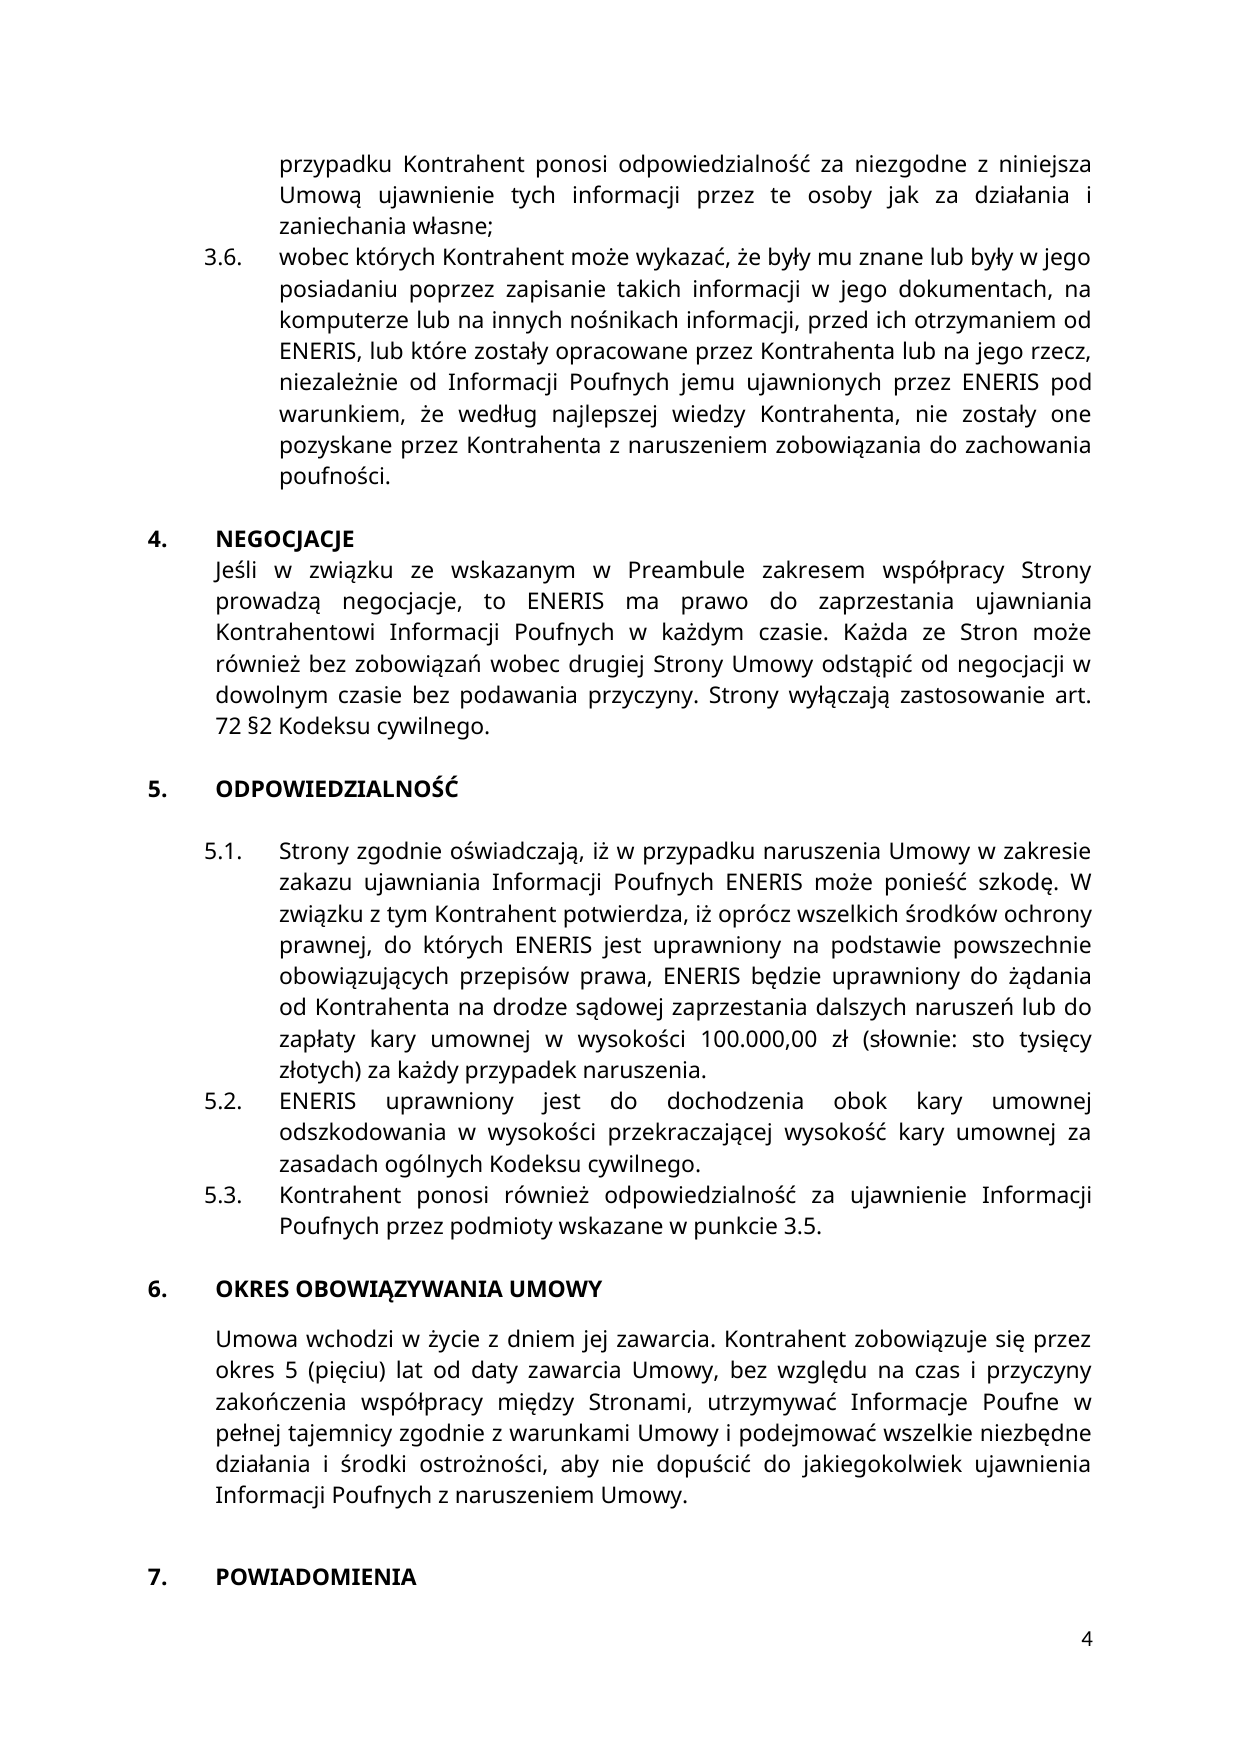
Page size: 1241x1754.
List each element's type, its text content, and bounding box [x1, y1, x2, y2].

list Kontrahent ponosi również odpowiedzialność za ujawnienie Informacji Poufnych przez podmioty wskazane w punkcie 3.5. [204, 1179, 1093, 1241]
list NEGOCJACJE [148, 523, 1093, 554]
list POWIADOMIENIA [148, 1561, 1093, 1592]
list Jeśli w związku ze wskazanym w Preambule zakresem współpracy Strony prowadzą negocjacje, to ENERIS ma prawo do zaprzestania ujawniania Kontrahentowi Informacji Poufnych w każdym czasie. Każda ze Stron może również bez zobowiązań wobec drugiej Strony Umowy odstąpić od negocjacji w dowolnym czasie bez podawania przyczyny. Strony wyłączają zastosowanie art. 72 §2 Kodeksu cywilnego. [215, 554, 1093, 741]
list Umowa wchodzi w życie z dniem jej zawarcia. Kontrahent zobowiązuje się przez okres 5 (pięciu) lat od daty zawarcia Umowy, bez względu na czas i przyczyny zakończenia współpracy między Stronami, utrzymywać Informacje Poufne w pełnej tajemnicy zgodnie z warunkami Umowy i podejmować wszelkie niezbędne działania i środki ostrożności, aby nie dopuścić do jakiegokolwiek ujawnienia Informacji Poufnych z naruszeniem Umowy. [215, 1323, 1093, 1511]
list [204, 148, 1093, 241]
list OKRES OBOWIĄZYWANIA UMOWY [148, 1273, 1093, 1304]
list ODPOWIEDZIALNOŚĆ [148, 773, 1093, 804]
list Strony zgodnie oświadczają, iż w przypadku naruszenia Umowy w zakresie zakazu ujawniania Informacji Poufnych ENERIS może ponieść szkodę. W związku z tym Kontrahent potwierdza, iż oprócz wszelkich środków ochrony prawnej, do których ENERIS jest uprawniony na podstawie powszechnie obowiązujących przepisów prawa, ENERIS będzie uprawniony do żądania od Kontrahenta na drodze sądowej zaprzestania dalszych naruszeń lub do zapłaty kary umownej w wysokości 100.000,00 zł (słownie: sto tysięcy złotych) za każdy przypadek naruszenia. [204, 835, 1093, 1085]
list ENERIS uprawniony jest do dochodzenia obok kary umownej odszkodowania w wysokości przekraczającej wysokość kary umownej za zasadach ogólnych Kodeksu cywilnego. [204, 1085, 1093, 1179]
list wobec których Kontrahent może wykazać, że były mu znane lub były w jego posiadaniu poprzez zapisanie takich informacji w jego dokumentach, na komputerze lub na innych nośnikach informacji, przed ich otrzymaniem od ENERIS, lub które zostały opracowane przez Kontrahenta lub na jego rzecz, niezależnie od Informacji Poufnych jemu ujawnionych przez ENERIS pod warunkiem, że według najlepszej wiedzy Kontrahenta, nie zostały one pozyskane przez Kontrahenta z naruszeniem zobowiązania do zachowania poufności. [204, 241, 1093, 491]
